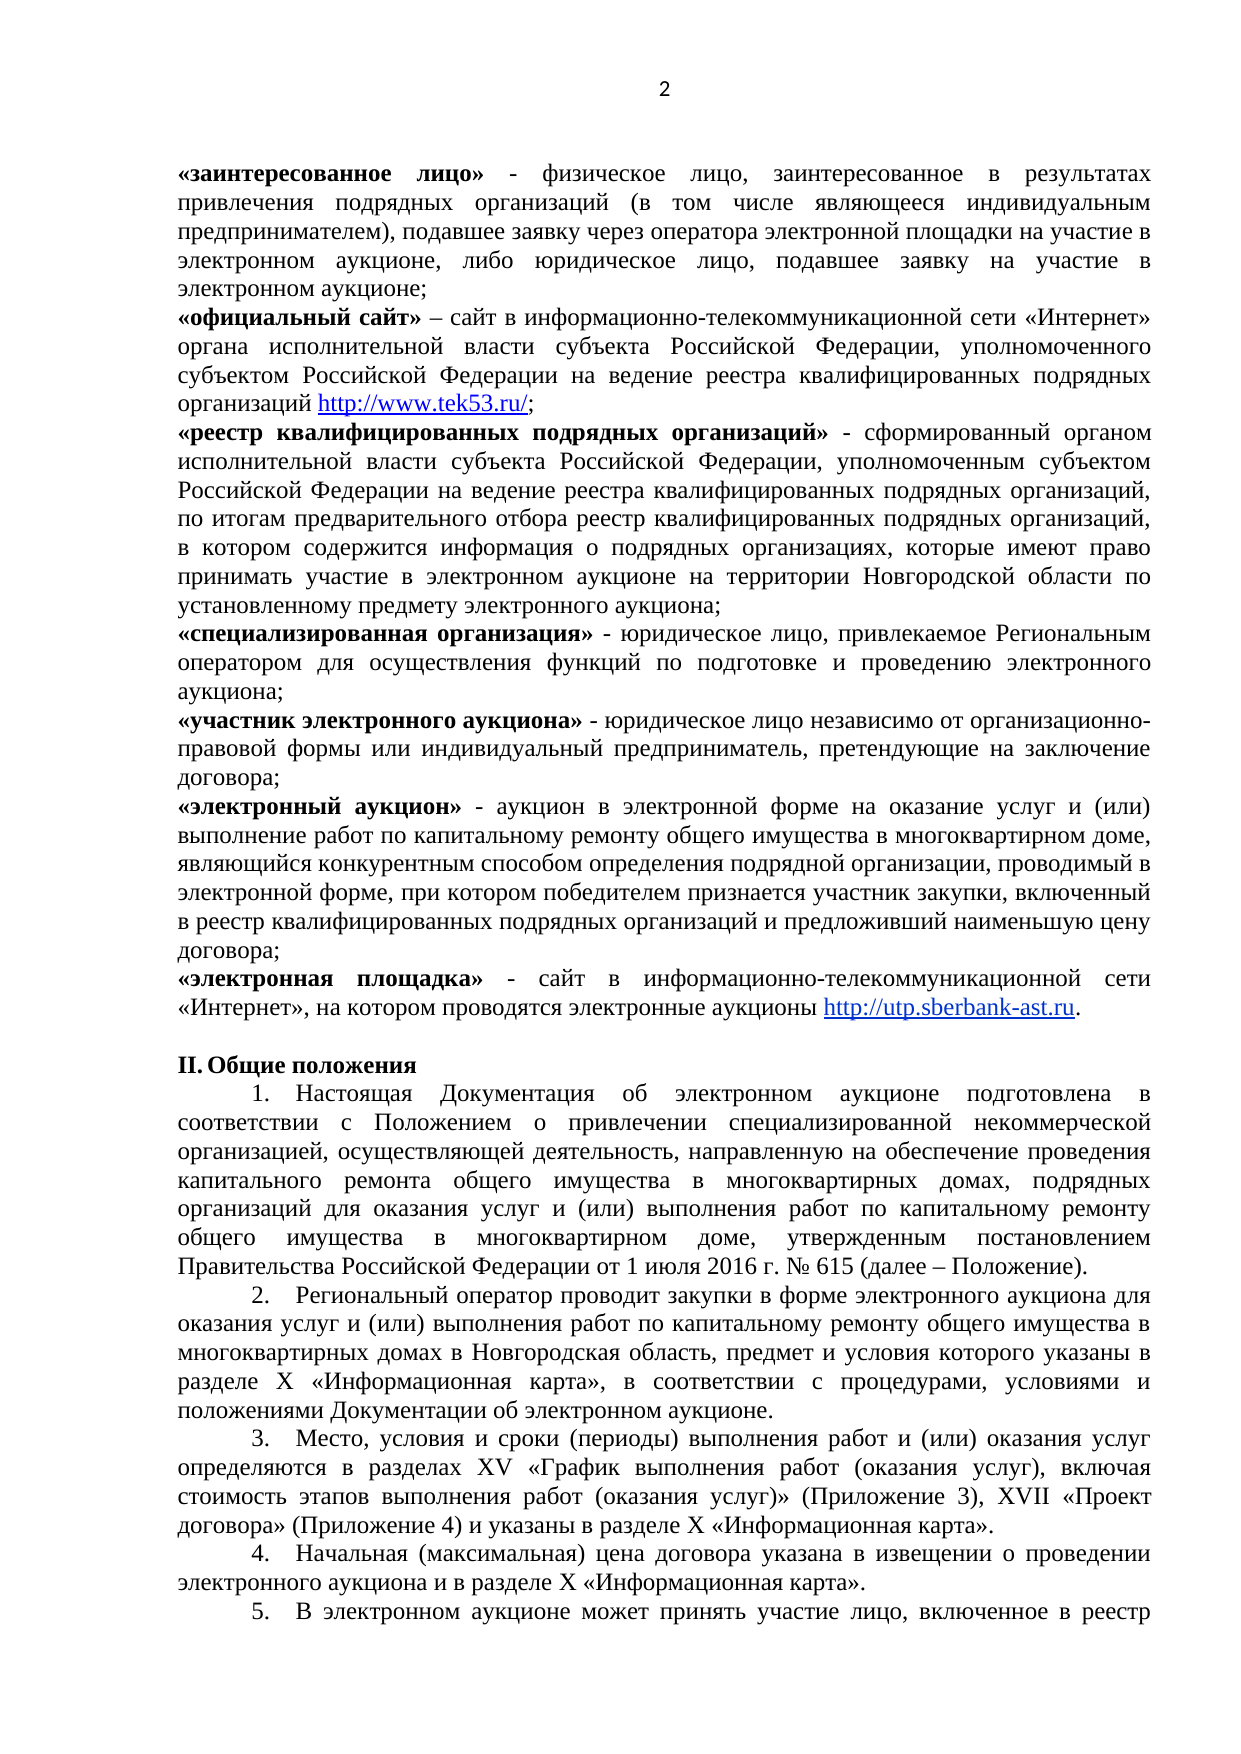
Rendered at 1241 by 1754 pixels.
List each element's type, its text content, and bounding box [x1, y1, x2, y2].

subtitle Место, условия и сроки (периоды) выполнения работ и (или) оказания услуг определяются в разделах XV «График выполнения работ (оказания услуг), включая стоимость этапов выполнения работ (оказания услуг)» (Приложение 3), XVII «Проект договора» (Приложение 4) и указаны в разделе X «Информационная карта». [177, 1423, 1152, 1538]
list «реестр квалифицированных подрядных организаций» - сформированный органом исполнительной власти субъекта Российской Федерации, уполномоченным субъектом Российской Федерации на ведение реестра квалифицированных подрядных организаций, по итогам предварительного отбора реестр квалифицированных подрядных организаций, в котором содержится информация о подрядных организациях, которые имеют право принимать участие в электронном аукционе на территории Новгородской области по установленному предмету электронного аукциона; [177, 417, 1152, 618]
subtitle Региональный оператор проводит закупки в форме электронного аукциона для оказания услуг и (или) выполнения работ по капитальному ремонту общего имущества в многоквартирных домах в Новгородская область, предмет и условия которого указаны в разделе X «Информационная карта», в соответствии с процедурами, условиями и положениями Документации об электронном аукционе. [177, 1280, 1152, 1423]
subtitle Настоящая Документация об электронном аукционе подготовлена в соответствии с Положением о привлечении специализированной некоммерческой организацией, осуществляющей деятельность, направленную на обеспечение проведения капитального ремонта общего имущества в многоквартирных домах, подрядных организаций для оказания услуг и (или) выполнения работ по капитальному ремонту общего имущества в многоквартирном доме, утвержденным постановлением Правительства Российской Федерации от 1 июля 2016 г. № 615 (далее – Положение). [177, 1078, 1152, 1280]
list «электронная площадка» - сайт в информационно-телекоммуникационной сети «Интернет», на котором проводятся электронные аукционы http://utp.sberbank-ast.ru. [177, 963, 1152, 1021]
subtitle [177, 1596, 1152, 1625]
list «участник электронного аукциона» - юридическое лицо независимо от организационно-правовой формы или индивидуальный предприниматель, претендующие на заключение договора; [177, 705, 1152, 791]
subtitle Начальная (максимальная) цена договора указана в извещении о проведении электронного аукциона и в разделе X «Информационная карта». [177, 1538, 1152, 1596]
list «электронный аукцион» - аукцион в электронной форме на оказание услуг и (или) выполнение работ по капитальному ремонту общего имущества в многоквартирном доме, являющийся конкурентным способом определения подрядной организации, проводимый в электронной форме, при котором победителем признается участник закупки, включенный в реестр квалифицированных подрядных организаций и предложивший наименьшую цену договора; [177, 791, 1152, 963]
list «специализированная организация» - юридическое лицо, привлекаемое Региональным оператором для осуществления функций по подготовке и проведению электронного аукциона; [177, 618, 1152, 705]
list «официальный сайт» – сайт в информационно-телекоммуникационной сети «Интернет» органа исполнительной власти субъекта Российской Федерации, уполномоченного субъектом Российской Федерации на ведение реестра квалифицированных подрядных организаций http://www.tek53.ru/; [177, 302, 1152, 417]
list Общие положения [177, 1050, 1152, 1078]
list «заинтересованное лицо» - физическое лицо, заинтересованное в результатах привлечения подрядных организаций (в том числе являющееся индивидуальным предпринимателем), подавшее заявку через оператора электронной площадки на участие в электронном аукционе, либо юридическое лицо, подавшее заявку на участие в электронном аукционе; [177, 158, 1152, 302]
